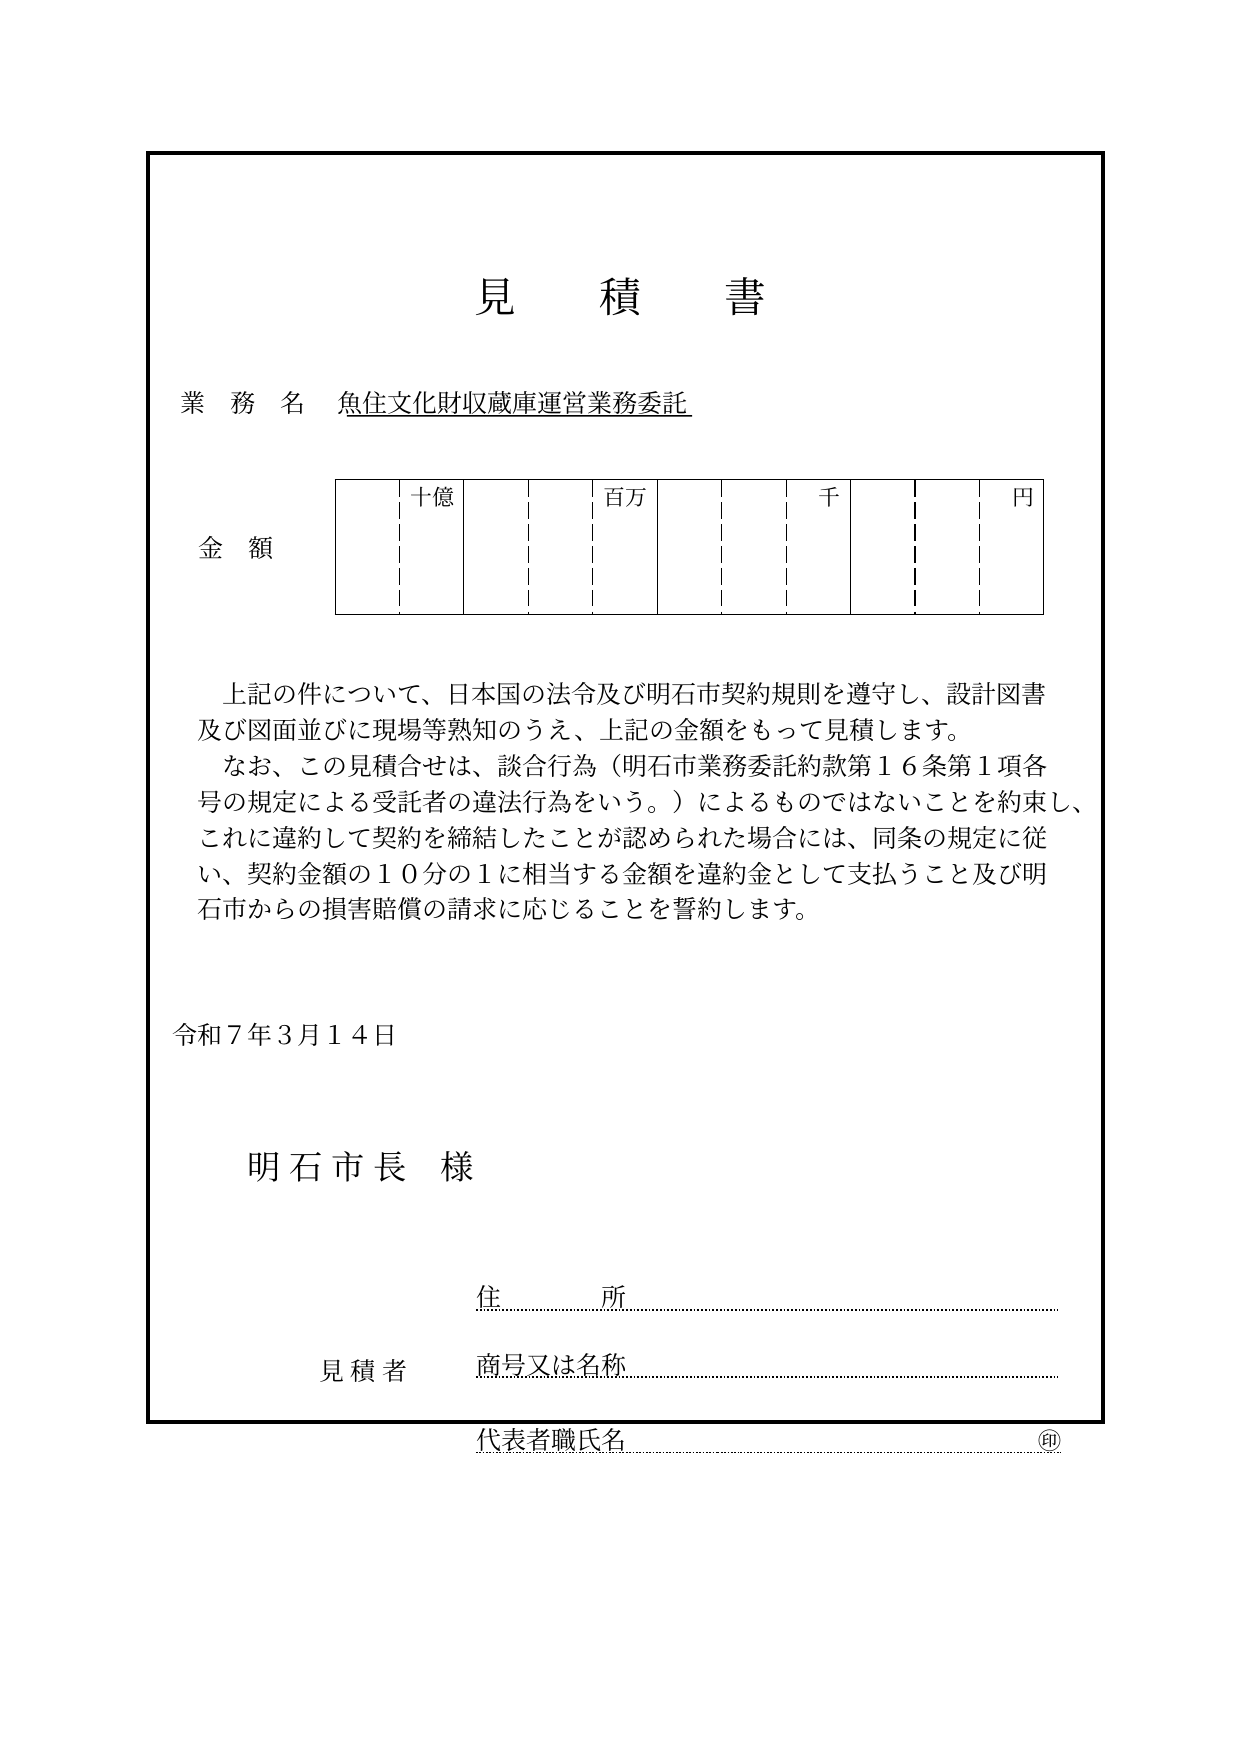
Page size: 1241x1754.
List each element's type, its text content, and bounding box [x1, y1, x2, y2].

text 石市からの損害賠償の請求に応じることを誓約します。 [148, 890, 1092, 926]
table_header [464, 480, 528, 614]
table_header [529, 480, 593, 614]
table_header 百万 [593, 480, 657, 614]
table_header 金 額 [138, 479, 335, 614]
table_header 十億 [400, 480, 463, 614]
text 及び図面並びに現場等熟知のうえ、上記の金額をもって見積します。 [148, 711, 1092, 746]
table_header [722, 480, 786, 614]
text 業 務 名 魚住文化財収蔵庫運営業務委託 [148, 384, 1092, 420]
table_header 千 [786, 480, 850, 614]
text 明 石 市 長 様 [148, 1141, 1092, 1189]
text い、契約金額の１０分の１に相当する金額を違約金として支払うこと及び明 [148, 854, 1092, 890]
table_header [851, 480, 915, 614]
text なお、この見積合せは、談合行為（明石市業務委託約款第１６条第１項各 [148, 746, 1092, 782]
table_header 円 [979, 480, 1043, 614]
table_header [915, 480, 979, 614]
text 商号又は名称 [476, 1345, 1092, 1381]
table_header [336, 480, 399, 614]
text 令和７年３月１４日 [148, 1016, 1092, 1051]
text 代表者職氏名 ㊞ [476, 1421, 1092, 1457]
text これに違約して契約を締結したことが認められた場合には、同条の規定に従 [148, 818, 1092, 854]
text 住 所 [476, 1278, 1092, 1314]
text 号の規定による受託者の違法行為をいう。）によるものではないことを約束し、 [148, 782, 1092, 818]
text 上記の件について、日本国の法令及び明石市契約規則を遵守し、設計図書 [148, 674, 1092, 711]
table_header [658, 480, 722, 614]
text 見 積 書 [148, 264, 1092, 324]
